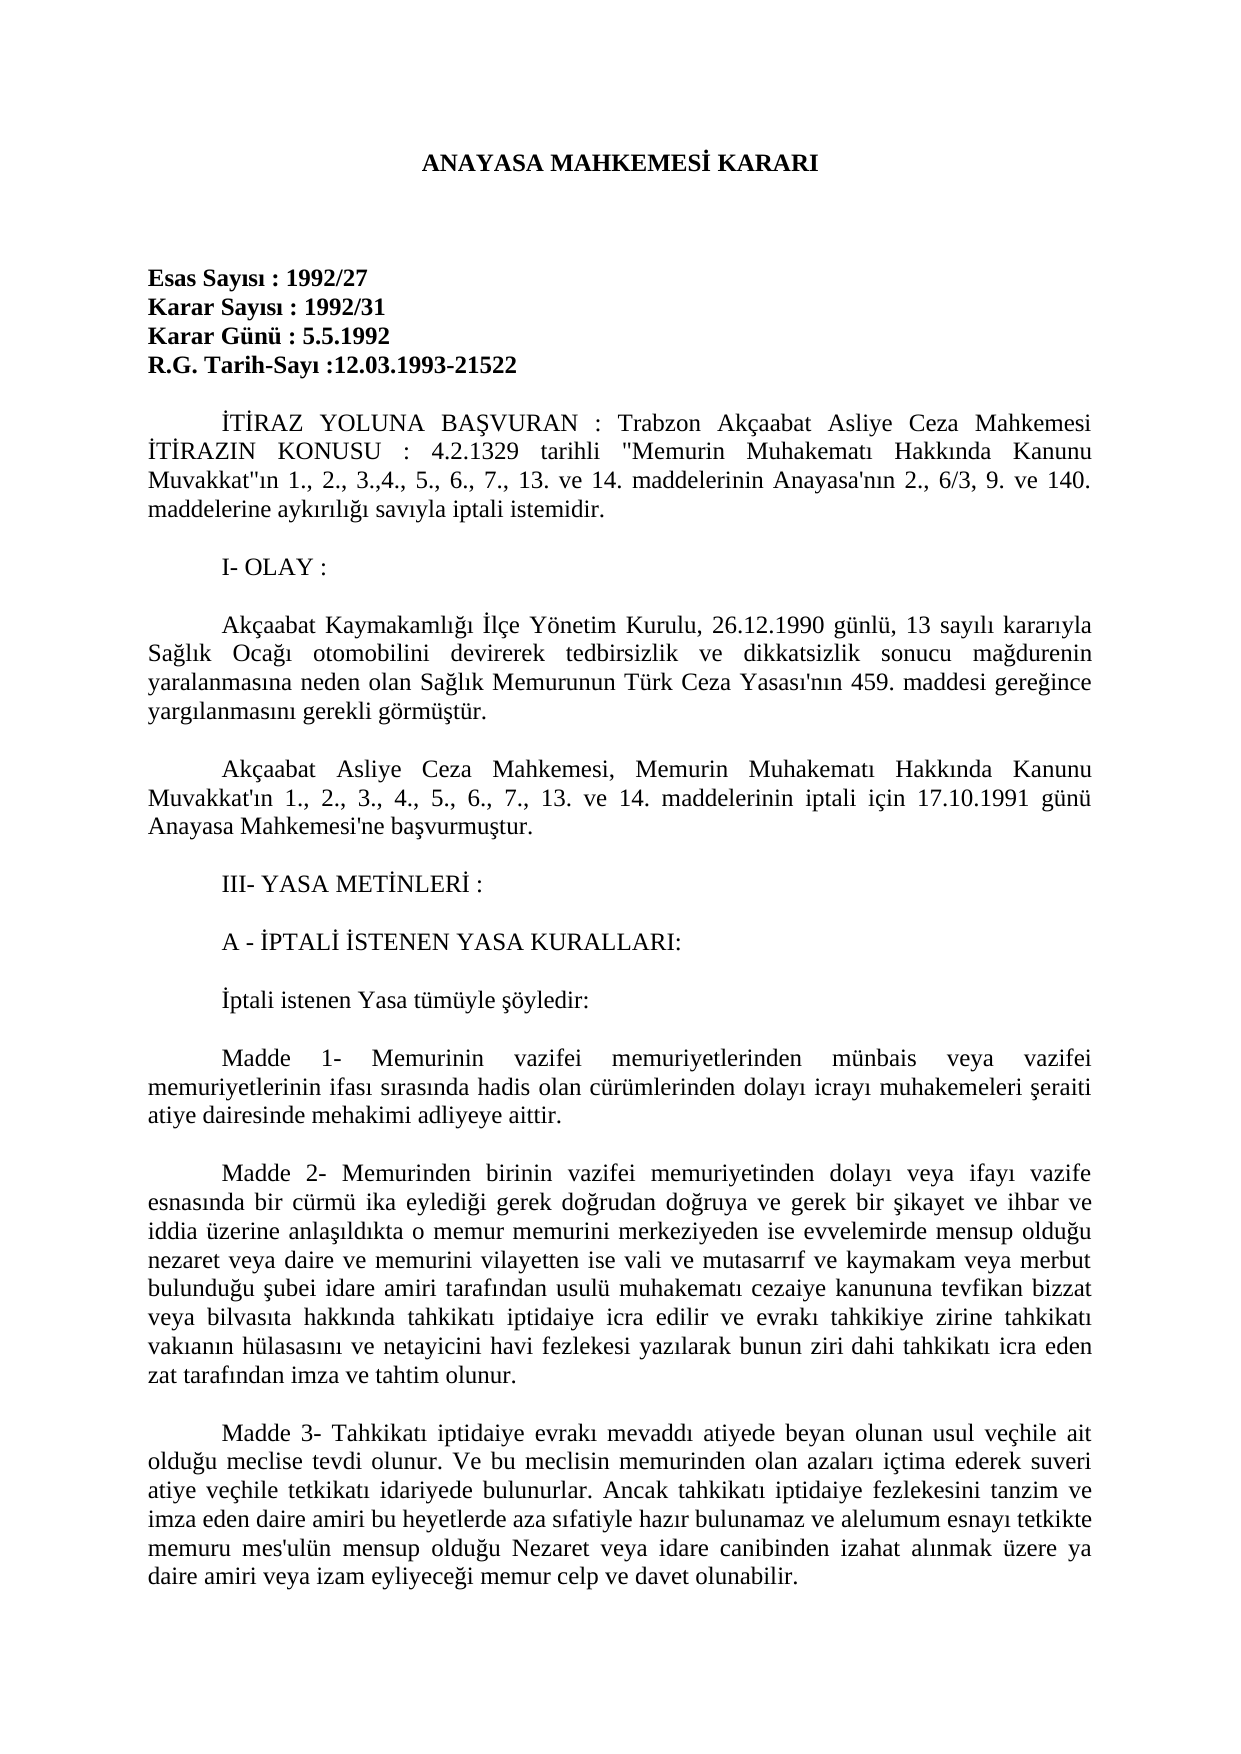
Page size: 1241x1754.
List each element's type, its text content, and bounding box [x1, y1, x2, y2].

text Madde 1- Memurinin vazifei memuriyetlerinden münbais veya vazifei memuriyetlerinin ifası sırasında hadis olan cürümlerinden dolayı icrayı muhakemeleri şeraiti atiye dairesinde mehakimi adliyeye aittir. [148, 1043, 1093, 1129]
text İTİRAZ YOLUNA BAŞVURAN : Trabzon Akçaabat Asliye Ceza Mahkemesi İTİRAZIN KONUSU : 4.2.1329 tarihli "Memurin Muhakematı Hakkında Kanunu Muvakkat"ın 1., 2., 3.,4., 5., 6., 7., 13. ve 14. maddelerinin Anayasa'nın 2., 6/3, 9. ve 140. maddelerine aykırılığı savıyla iptali istemidir. [148, 408, 1093, 523]
text I- OLAY : [148, 552, 1093, 581]
text Akçaabat Asliye Ceza Mahkemesi, Memurin Muhakematı Hakkında Kanunu Muvakkat'ın 1., 2., 3., 4., 5., 6., 7., 13. ve 14. maddelerinin iptali için 17.10.1991 günü Anayasa Mahkemesi'ne başvurmuştur. [148, 754, 1093, 840]
text III- YASA METİNLERİ : [148, 869, 1093, 898]
text ANAYASA MAHKEMESİ KARARI [148, 148, 1093, 176]
text Karar Günü : 5.5.1992 [148, 321, 1093, 350]
text R.G. Tarih-Sayı :12.03.1993-21522 [148, 350, 1093, 378]
text Akçaabat Kaymakamlığı İlçe Yönetim Kurulu, 26.12.1990 günlü, 13 sayılı kararıyla Sağlık Ocağı otomobilini devirerek tedbirsizlik ve dikkatsizlik sonucu mağdurenin yaralanmasına neden olan Sağlık Memurunun Türk Ceza Yasası'nın 459. maddesi gereğince yargılanmasını gerekli görmüştür. [148, 610, 1093, 725]
text Karar Sayısı : 1992/31 [148, 292, 1093, 321]
text Madde 2- Memurinden birinin vazifei memuriyetinden dolayı veya ifayı vazife esnasında bir cürmü ika eylediği gerek doğrudan doğruya ve gerek bir şikayet ve ihbar ve iddia üzerine anlaşıldıkta o memur memurini merkeziyeden ise evvelemirde mensup olduğu nezaret veya daire ve memurini vilayetten ise vali ve mutasarrıf ve kaymakam veya merbut bulunduğu şubei idare amiri tarafından usulü muhakematı cezaiye kanununa tevfikan bizzat veya bilvasıta hakkında tahkikatı iptidaiye icra edilir ve evrakı tahkikiye zirine tahkikatı vakıanın hülasasını ve netayicini havi fezlekesi yazılarak bunun ziri dahi tahkikatı icra eden zat tarafından imza ve tahtim olunur. [148, 1158, 1093, 1388]
text Esas Sayısı : 1992/27 [148, 263, 1093, 292]
text A - İPTALİ İSTENEN YASA KURALLARI: [148, 927, 1093, 956]
text İptali istenen Yasa tümüyle şöyledir: [148, 985, 1093, 1014]
text Madde 3- Tahkikatı iptidaiye evrakı mevaddı atiyede beyan olunan usul veçhile ait olduğu meclise tevdi olunur. Ve bu meclisin memurinden olan azaları içtima ederek suveri atiye veçhile tetkikatı idariyede bulunurlar. Ancak tahkikatı iptidaiye fezlekesini tanzim ve imza eden daire amiri bu heyetlerde aza sıfatiyle hazır bulunamaz ve alelumum esnayı tetkikte memuru mes'ulün mensup olduğu Nezaret veya idare canibinden izahat alınmak üzere ya daire amiri veya izam eyliyeceği memur celp ve davet olunabilir. [148, 1418, 1093, 1590]
